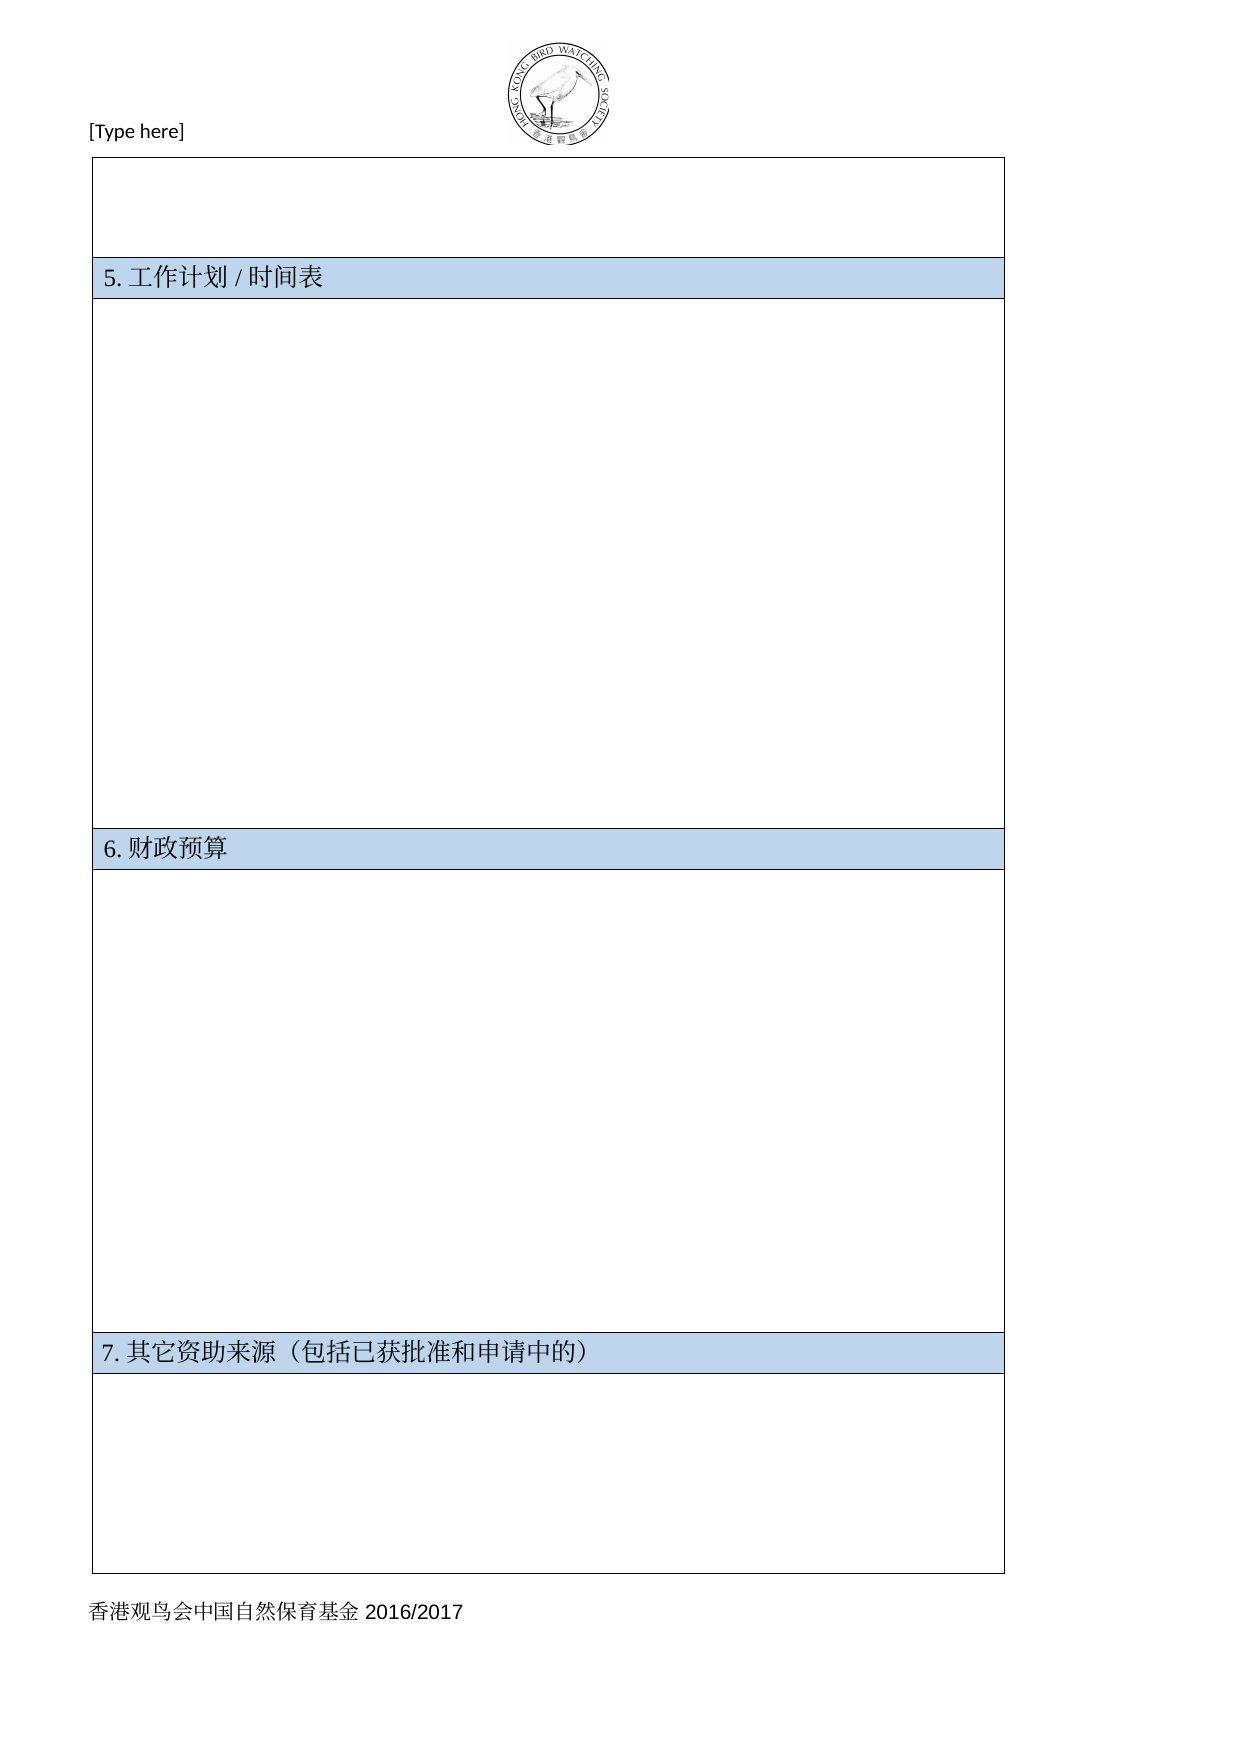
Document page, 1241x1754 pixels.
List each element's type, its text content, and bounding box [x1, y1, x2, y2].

table_cell [93, 299, 1004, 827]
picture [505, 41, 609, 145]
table_cell 6. 财政预算 [93, 829, 1004, 869]
table_cell [93, 158, 1004, 257]
table_cell 5. 工作计划 / 时间表 [93, 258, 1004, 298]
table_cell [93, 870, 1004, 1332]
table_cell 7. 其它资助来源（包括已获批准和申请中的） [93, 1333, 1004, 1373]
table_cell [93, 1374, 1004, 1572]
